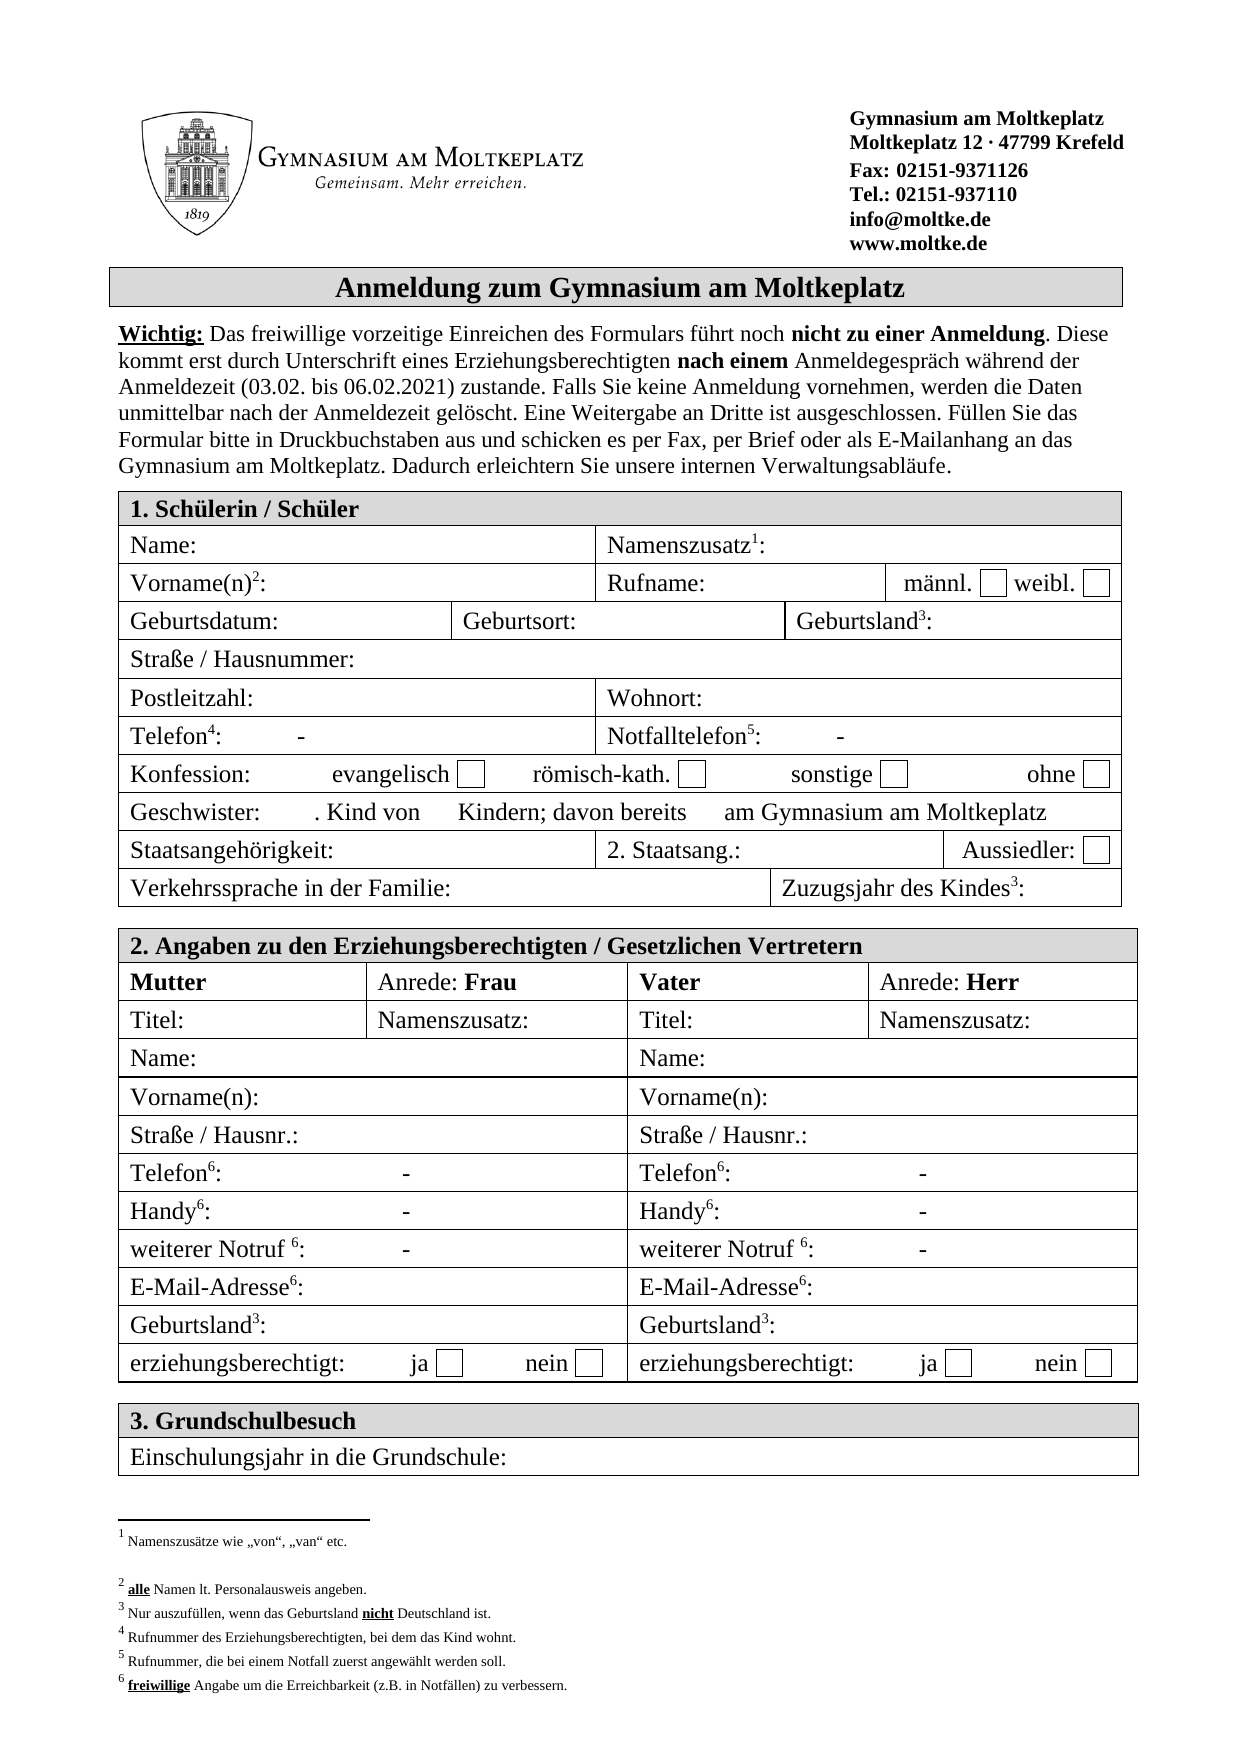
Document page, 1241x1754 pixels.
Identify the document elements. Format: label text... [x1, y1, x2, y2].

table_cell Rufname: [596, 564, 885, 601]
table_header Gymnasium am Moltkeplatz Moltkeplatz 12 ∙ 47799 Krefeld Fax: 02151-9371126 Tel.: 02151-937110 info@moltke.de www.moltke.de [838, 106, 1148, 254]
table_cell nein [1010, 1344, 1137, 1381]
table_cell Vater [628, 963, 868, 1000]
table_cell Geburtsland3: [119, 1306, 627, 1343]
table_cell Vorname(n): [119, 1078, 627, 1114]
table_cell Geburtsland: [786, 602, 1121, 639]
table_cell Postleitzahl: [119, 679, 595, 716]
table_cell männl. weibl. [886, 564, 1121, 601]
table_cell ja [883, 1344, 1010, 1381]
table_cell Mutter [119, 963, 366, 1000]
table_header [118, 106, 838, 254]
table_header 1. Schülerin / Schüler [119, 492, 1121, 525]
table_cell Wohnort: [596, 679, 1121, 716]
table_cell Einschulungsjahr in die Grundschule: [119, 1438, 694, 1475]
table_cell Vorname(n): [119, 564, 595, 601]
table_cell Notfalltelefon: - [596, 717, 1121, 754]
table_cell Geburtsdatum: [119, 602, 451, 639]
table_cell Zuzugsjahr des Kindes3: [771, 869, 1121, 906]
table_cell Name: [119, 526, 595, 563]
table_cell Konfession: [119, 755, 321, 792]
table_cell Geschwister: [119, 793, 278, 830]
table_cell E-Mail-Adresse6: [119, 1268, 322, 1305]
table_cell Namenszusatz: [367, 1001, 627, 1038]
table_cell Handy6: [119, 1192, 322, 1229]
table_cell erziehungsberechtigt: [119, 1344, 373, 1381]
table_cell Name: [119, 1039, 627, 1076]
table_cell [322, 1268, 627, 1305]
table_cell . Kind von Kindern; davon bereits am Gymnasium am Moltkeplatz [278, 793, 1121, 830]
table_cell [839, 1268, 1137, 1305]
table_cell Anrede: Frau [367, 963, 627, 1000]
table_header [1063, 1116, 1137, 1153]
table_cell Verkehrssprache in der Familie: [119, 869, 770, 906]
table_header - [839, 1154, 1137, 1191]
table_cell Namenszusatz: [596, 526, 1121, 563]
text Anmeldung zum Gymnasium am Moltkeplatz [110, 268, 1122, 306]
table_header - [322, 1154, 627, 1191]
table_cell [695, 1438, 1138, 1475]
table_cell weiterer Notruf 6: [119, 1230, 322, 1267]
table_header Straße / Hausnr.: [119, 1116, 552, 1153]
table_header Straße / Hausnr.: [628, 1116, 1063, 1153]
table_cell - [839, 1192, 1137, 1229]
table_cell evangelisch [321, 755, 521, 792]
table_cell - [322, 1192, 627, 1229]
table_cell Titel: [119, 1001, 366, 1038]
text Wichtig: Das freiwillige vorzeitige Einreichen des Formulars führt noch nicht zu einer Anmeldung. Diese kommt erst durch Unterschrift eines Erziehungsberechtigten nach einem Anmeldegespräch während der Anmeldezeit (03.02. bis 06.02.2021) zustande. Falls Sie keine Anmeldung vornehmen, werden die Daten unmittelbar nach der Anmeldezeit gelöscht. Eine Weitergabe an Dritte ist ausgeschlossen. Füllen Sie das Formular bitte in Druckbuchstaben aus und schicken es per Fax, per Brief oder als E-Mailanhang an das Gymnasium am Moltkeplatz. Dadurch erleichtern Sie unsere internen Verwaltungsabläufe. [118, 320, 1122, 478]
table_cell Vorname(n): [628, 1078, 1137, 1114]
table_cell E-Mail-Adresse6: [628, 1268, 839, 1305]
table_cell Telefon: - [119, 717, 595, 754]
table_cell Titel: [628, 1001, 868, 1038]
table_cell nein [500, 1344, 627, 1381]
table_header 2. Angaben zu den Erziehungsberechtigten / Gesetzlichen Vertretern [119, 929, 1137, 962]
table_cell ohne [958, 755, 1121, 792]
table_cell weiterer Notruf 6: [628, 1230, 839, 1267]
table_cell Name: [628, 1039, 1137, 1076]
table_cell Namenszusatz: [869, 1001, 1137, 1038]
table_cell - [322, 1230, 627, 1267]
table_cell Geburtsort: [452, 602, 784, 639]
table_cell 2. Staatsang.: [596, 831, 943, 868]
table_cell erziehungsberechtigt: [628, 1344, 882, 1381]
table_cell sonstige [741, 755, 958, 792]
table_cell Anrede: Herr [869, 963, 1137, 1000]
table_cell Geburtsland3: [628, 1306, 1137, 1343]
table_header Telefon6: [628, 1154, 839, 1191]
table_cell Straße / Hausnummer: [119, 640, 1121, 677]
table_cell Handy6: [628, 1192, 839, 1229]
table_cell - [839, 1230, 1137, 1267]
table_header 3. Grundschulbesuch [119, 1404, 1138, 1437]
table_header [552, 1116, 627, 1153]
table_header Telefon: [119, 1154, 322, 1191]
table_cell Staatsangehörigkeit: [119, 831, 595, 868]
picture [121, 105, 594, 240]
table_cell Aussiedler: [944, 831, 1121, 868]
table_cell römisch-kath. [521, 755, 741, 792]
table_cell ja [373, 1344, 500, 1381]
